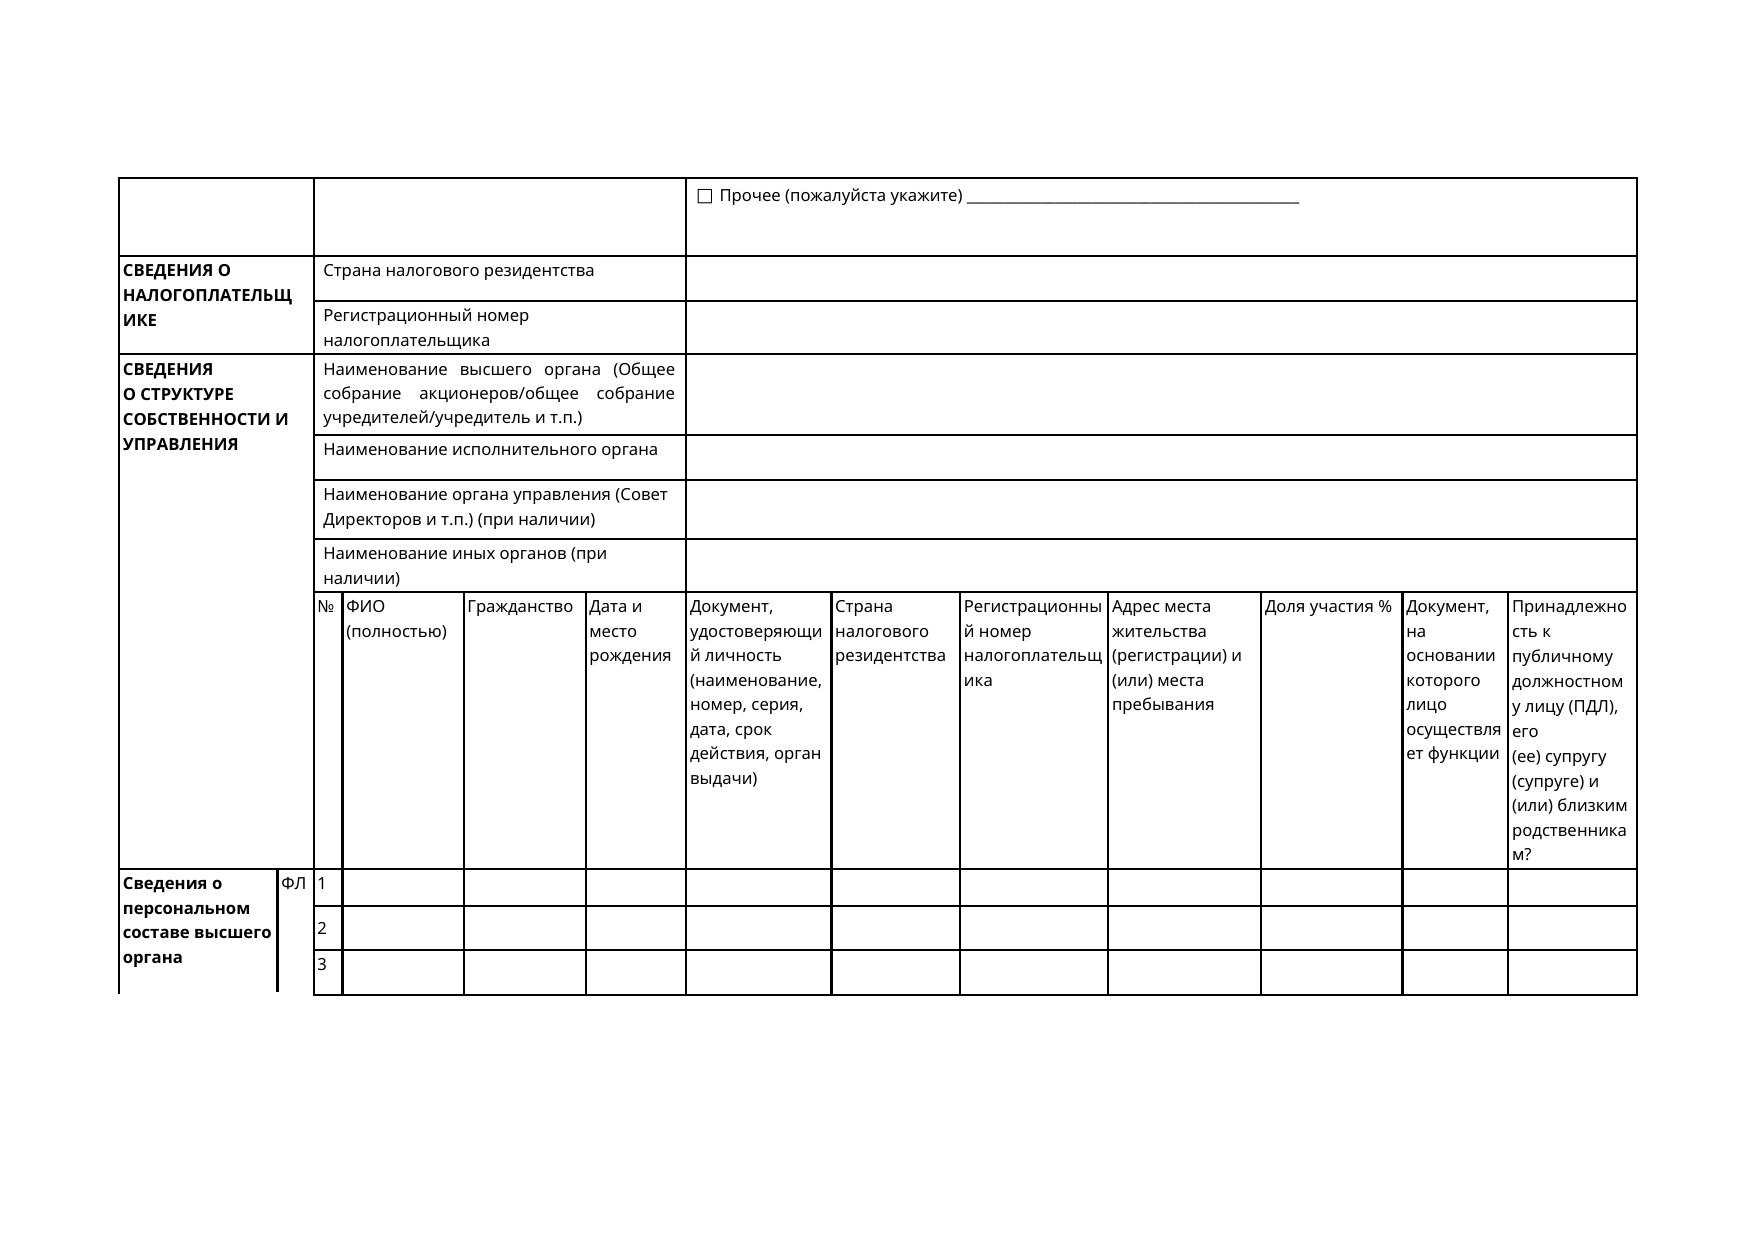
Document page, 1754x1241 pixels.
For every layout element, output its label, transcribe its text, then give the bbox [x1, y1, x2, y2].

table_cell [1509, 870, 1636, 904]
table_cell Доля участия % [1262, 593, 1401, 868]
table_cell [1404, 870, 1507, 904]
table_cell [587, 951, 685, 994]
table_cell Наименование исполнительного органа [315, 436, 685, 478]
table_cell [1109, 870, 1260, 904]
table_cell [687, 951, 830, 994]
table_cell 3 [315, 951, 341, 994]
table_cell [687, 907, 830, 949]
table_cell Сведения о персональном составе высшего органа [120, 870, 277, 994]
table_cell [833, 951, 959, 994]
table_cell [687, 540, 1636, 591]
table_cell Документ, удостоверяющий личность (наименование, номер, серия, дата, срок действия, орган выдачи) [687, 593, 830, 868]
table_cell [1109, 907, 1260, 949]
table_cell Гражданство [465, 593, 585, 868]
table_cell [833, 870, 959, 904]
table_cell Страна налогового резидентства [315, 257, 685, 300]
table_cell Документ, на основании которого лицо осуществляет функции [1404, 593, 1507, 868]
table_cell Дата и место рождения [587, 593, 685, 868]
table_cell ФЛ [278, 870, 313, 994]
table_cell [1262, 870, 1401, 904]
table_cell [687, 870, 830, 904]
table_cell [687, 179, 1636, 255]
table_cell [465, 870, 585, 904]
table_cell [1509, 951, 1636, 994]
table_cell [961, 951, 1107, 994]
table_cell [961, 907, 1107, 949]
table_cell Принадлежность к публичному должностному лицу (ПДЛ), его (ее) супругу (супруге) и (или) близким родственникам? [1509, 593, 1636, 868]
table_cell Адрес места жительства (регистрации) и (или) места пребывания [1109, 593, 1260, 868]
table_cell [687, 302, 1636, 353]
table_cell СВЕДЕНИЯ О СТРУКТУРЕ СОБСТВЕННОСТИ И УПРАВЛЕНИЯ [120, 355, 313, 868]
table_cell [1109, 951, 1260, 994]
table_cell [344, 907, 463, 949]
table_cell [344, 951, 463, 994]
table_cell 2 [315, 907, 341, 949]
table_cell 1 [315, 870, 341, 904]
table_cell [687, 257, 1636, 300]
table_cell Страна налогового резидентства [833, 593, 959, 868]
table_cell [833, 907, 959, 949]
table_cell [344, 870, 463, 904]
table_cell [961, 870, 1107, 904]
table_cell Наименование высшего органа (Общее собрание акционеров/общее собрание учредителей/учредитель и т.п.) [315, 355, 685, 434]
table_cell [1404, 907, 1507, 949]
table_cell № [315, 593, 341, 868]
table_cell [465, 951, 585, 994]
table_cell [687, 436, 1636, 478]
table_cell [1404, 951, 1507, 994]
table_cell Наименование иных органов (при наличии) [315, 540, 685, 591]
table_cell [1262, 951, 1401, 994]
table_cell [687, 355, 1636, 434]
table_cell [687, 481, 1636, 538]
table_cell СВЕДЕНИЯ О НАЛОГОПЛАТЕЛЬЩИКЕ [120, 257, 313, 353]
table_cell Наименование органа управления (Совет Директоров и т.п.) (при наличии) [315, 481, 685, 538]
table_cell ФИО (полностью) [344, 593, 463, 868]
table_cell [465, 907, 585, 949]
table_cell Регистрационный номер налогоплательщика [961, 593, 1107, 868]
table_cell [587, 907, 685, 949]
table_cell [587, 870, 685, 904]
table_cell Регистрационный номер налогоплательщика [315, 302, 685, 353]
table_cell [1509, 907, 1636, 949]
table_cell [315, 179, 685, 255]
table_cell [1262, 907, 1401, 949]
